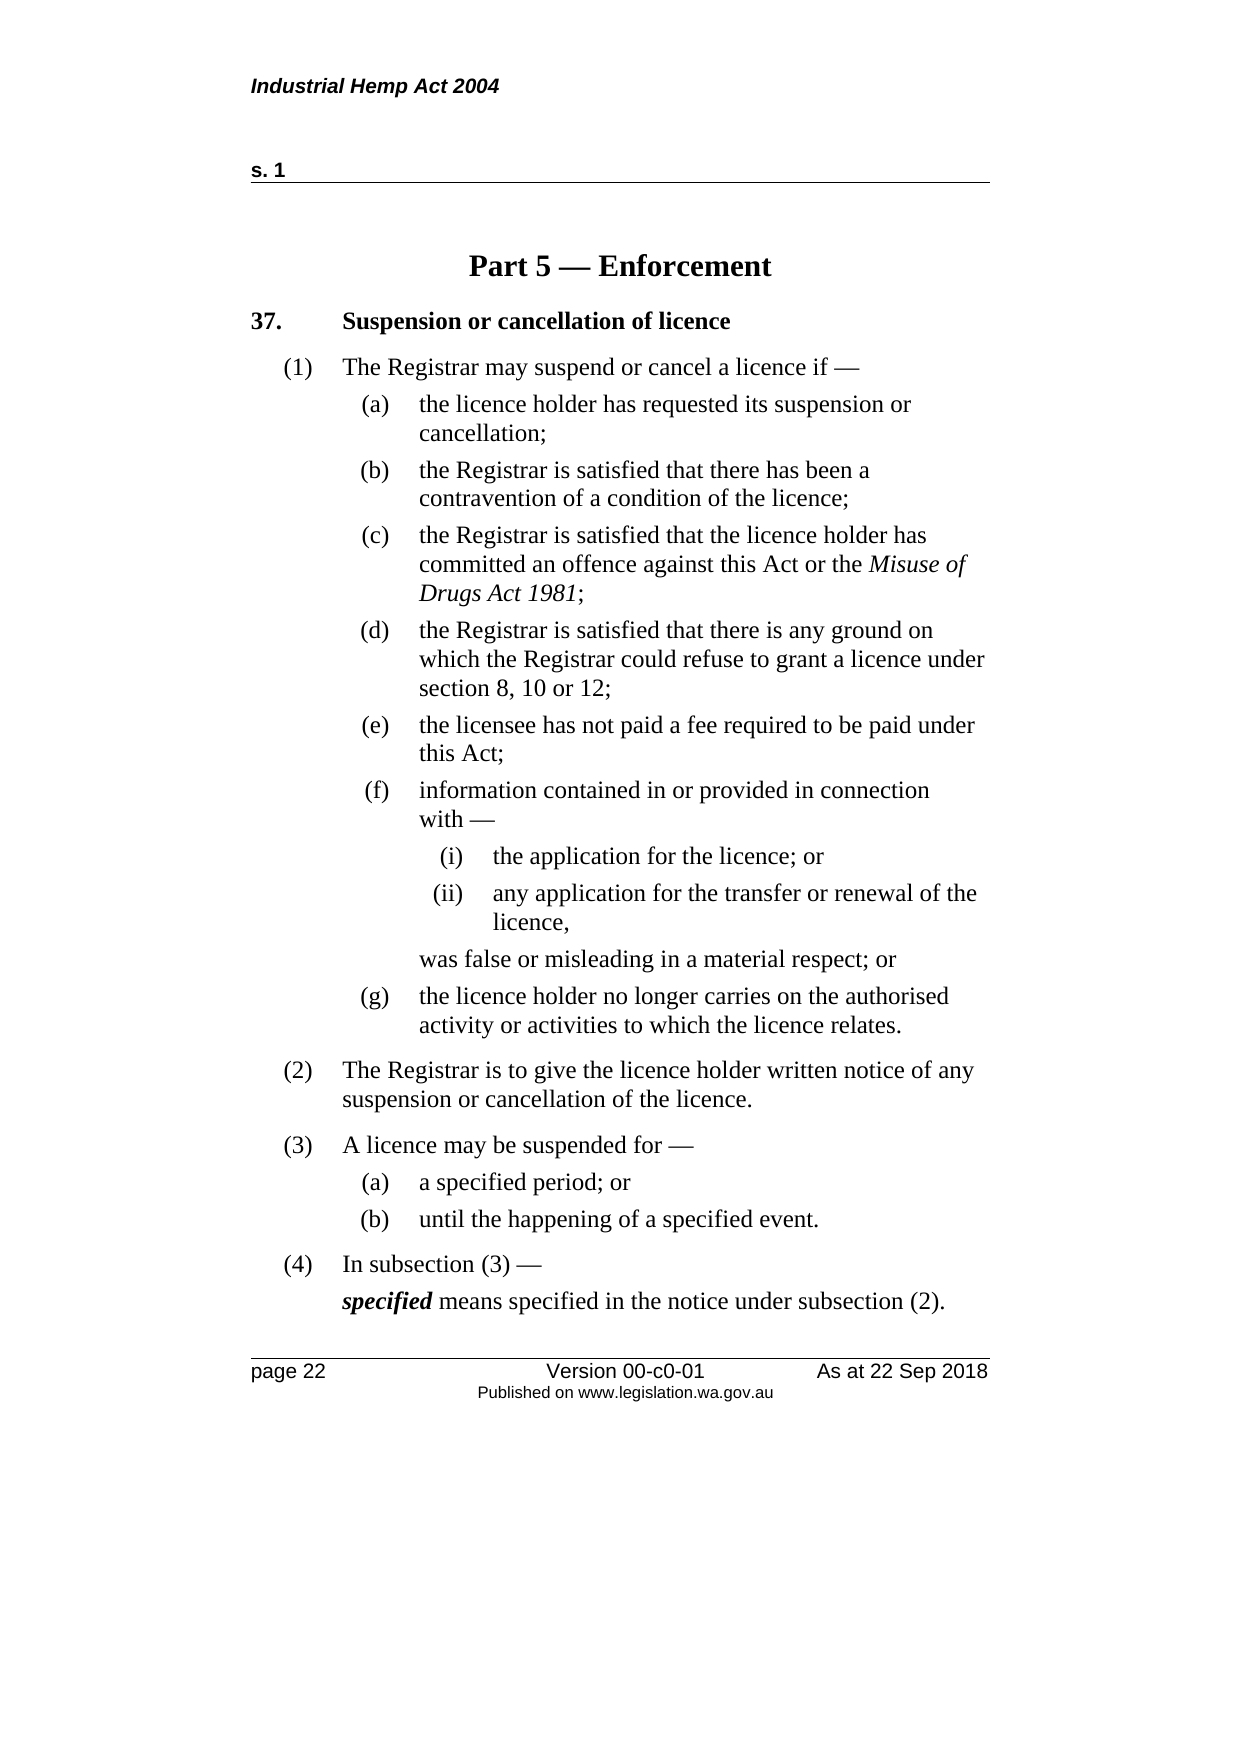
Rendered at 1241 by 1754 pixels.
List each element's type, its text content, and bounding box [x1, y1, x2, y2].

text (3) A licence may be suspended for — [251, 1130, 990, 1158]
text (d) the Registrar is satisfied that there is any ground on which the Registrar could refuse to grant a licence under section 8, 10 or 12; [251, 615, 990, 701]
text (a) a specified period; or [251, 1167, 990, 1196]
text (i) the application for the licence; or [251, 841, 990, 870]
text (f) information contained in or provided in connection with — [251, 776, 990, 833]
text (2) The Registrar is to give the licence holder written notice of any suspension or cancellation of the licence. [251, 1056, 990, 1113]
text (g) the licence holder no longer carries on the authorised activity or activities to which the licence relates. [251, 981, 990, 1039]
text (e) the licensee has not paid a fee required to be paid under this Act; [251, 710, 990, 767]
text (c) the Registrar is satisfied that the licence holder has committed an offence against this Act or the Misuse of Drugs Act 1981; [251, 521, 990, 607]
subtitle Part 5 — Enforcement [251, 247, 990, 283]
text (b) the Registrar is satisfied that there has been a contravention of a condition of the licence; [251, 455, 990, 512]
text was false or misleading in a material respect; or [251, 944, 990, 973]
subtitle 37. Suspension or cancellation of licence [251, 306, 990, 335]
text specified means specified in the notice under subsection (2). [251, 1286, 990, 1315]
text (ii) any application for the transfer or renewal of the licence, [251, 878, 990, 936]
text (4) In subsection (3) — [251, 1249, 990, 1278]
text (a) the licence holder has requested its suspension or cancellation; [251, 389, 990, 446]
text (b) until the happening of a specified event. [251, 1204, 990, 1233]
text (1) The Registrar may suspend or cancel a licence if — [251, 352, 990, 381]
